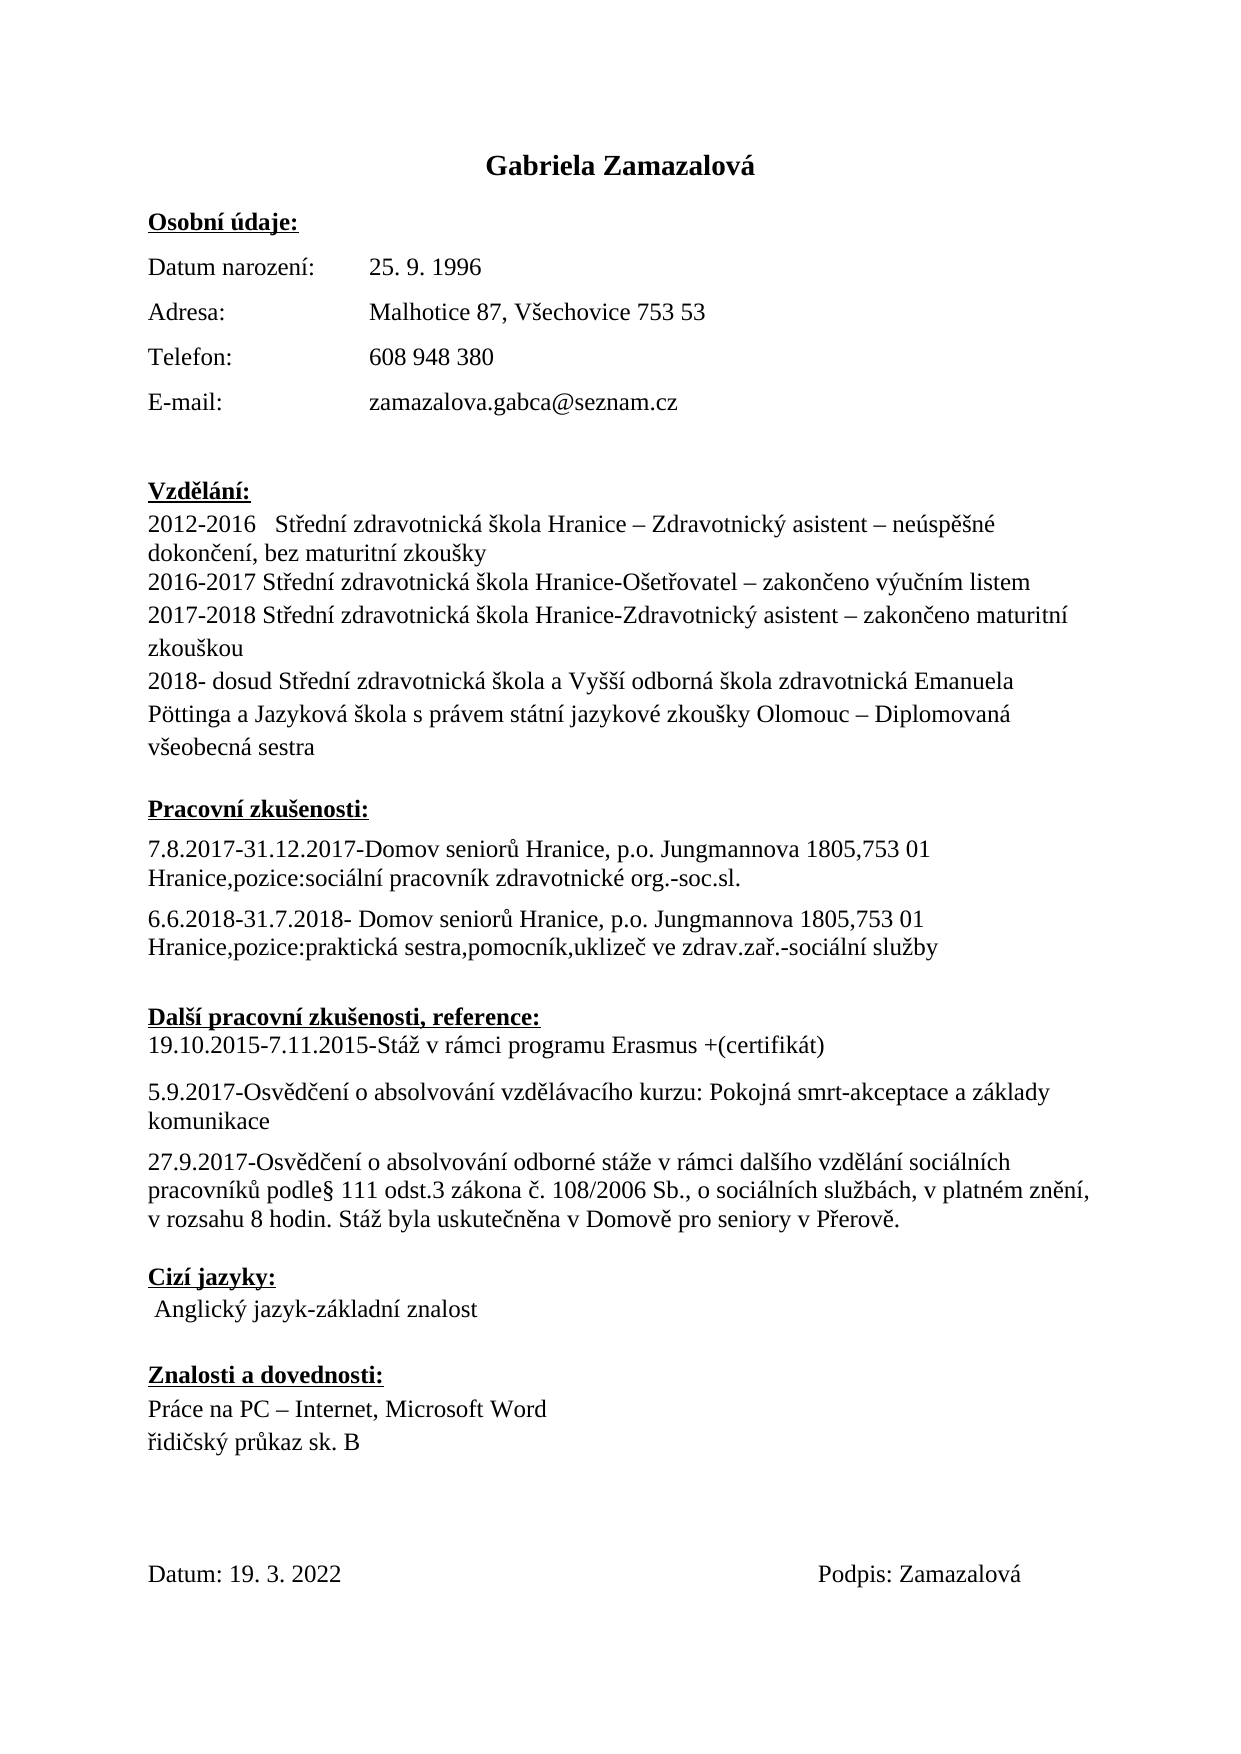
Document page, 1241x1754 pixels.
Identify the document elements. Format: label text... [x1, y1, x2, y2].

text Gabriela Zamazalová [148, 148, 1093, 181]
text Další pracovní zkušenosti, reference: [148, 1002, 1093, 1031]
text 6.6.2018-31.7.2018- Domov seniorů Hranice, p.o. Jungmannova 1805,753 01 Hranice,pozice:praktická sestra,pomocník,uklizeč ve zdrav.zař.-sociální služby [148, 904, 1093, 961]
text Anglický jazyk-základní znalost [148, 1294, 1093, 1323]
text Telefon: 608 948 380 [148, 342, 1093, 370]
text 2012-2016 Střední zdravotnická škola Hranice – Zdravotnický asistent – neúspěšné dokončení, bez maturitní zkoušky [148, 509, 1093, 567]
text 27.9.2017-Osvědčení o absolvování odborné stáže v rámci dalšího vzdělání sociálních pracovníků podle§ 111 odst.3 zákona č. 108/2006 Sb., o sociálních službách, v platném znění, v rozsahu 8 hodin. Stáž byla uskutečněna v Domově pro seniory v Přerově. [148, 1147, 1093, 1233]
text Datum: 19. 3. 2022 Podpis: Zamazalová [148, 1559, 1093, 1587]
text 7.8.2017-31.12.2017-Domov seniorů Hranice, p.o. Jungmannova 1805,753 01 Hranice,pozice:sociální pracovník zdravotnické org.-soc.sl. [148, 834, 1093, 892]
text 2017-2018 Střední zdravotnická škola Hranice-Zdravotnický asistent – zakončeno maturitní zkouškou [148, 600, 1093, 662]
text 2018- dosud Střední zdravotnická škola a Vyšší odborná škola zdravotnická Emanuela Pöttinga a Jazyková škola s právem státní jazykové zkoušky Olomouc – Diplomovaná všeobecná sestra [148, 666, 1093, 761]
text 2016-2017 Střední zdravotnická škola Hranice-Ošetřovatel – zakončeno výučním listem [148, 567, 1093, 596]
text Osobní údaje: [148, 207, 1093, 236]
text 5.9.2017-Osvědčení o absolvování vzdělávacího kurzu: Pokojná smrt-akceptace a základy komunikace [148, 1077, 1093, 1135]
text Práce na PC – Internet, Microsoft Word [148, 1394, 1093, 1422]
text Datum narození: 25. 9. 1996 [148, 252, 1093, 281]
text Vzdělání: [148, 476, 1093, 505]
text Cizí jazyky: [148, 1262, 1093, 1290]
text Adresa: Malhotice 87, Všechovice 753 53 [148, 297, 1093, 326]
text Pracovní zkušenosti: [148, 794, 1093, 822]
text řidičský průkaz sk. B [148, 1427, 1093, 1455]
text 19.10.2015-7.11.2015-Stáž v rámci programu Erasmus +(certifikát) [148, 1031, 1093, 1059]
text Znalosti a dovednosti: [148, 1361, 1093, 1389]
text E-mail: zamazalova.gabca@seznam.cz [148, 387, 1093, 415]
